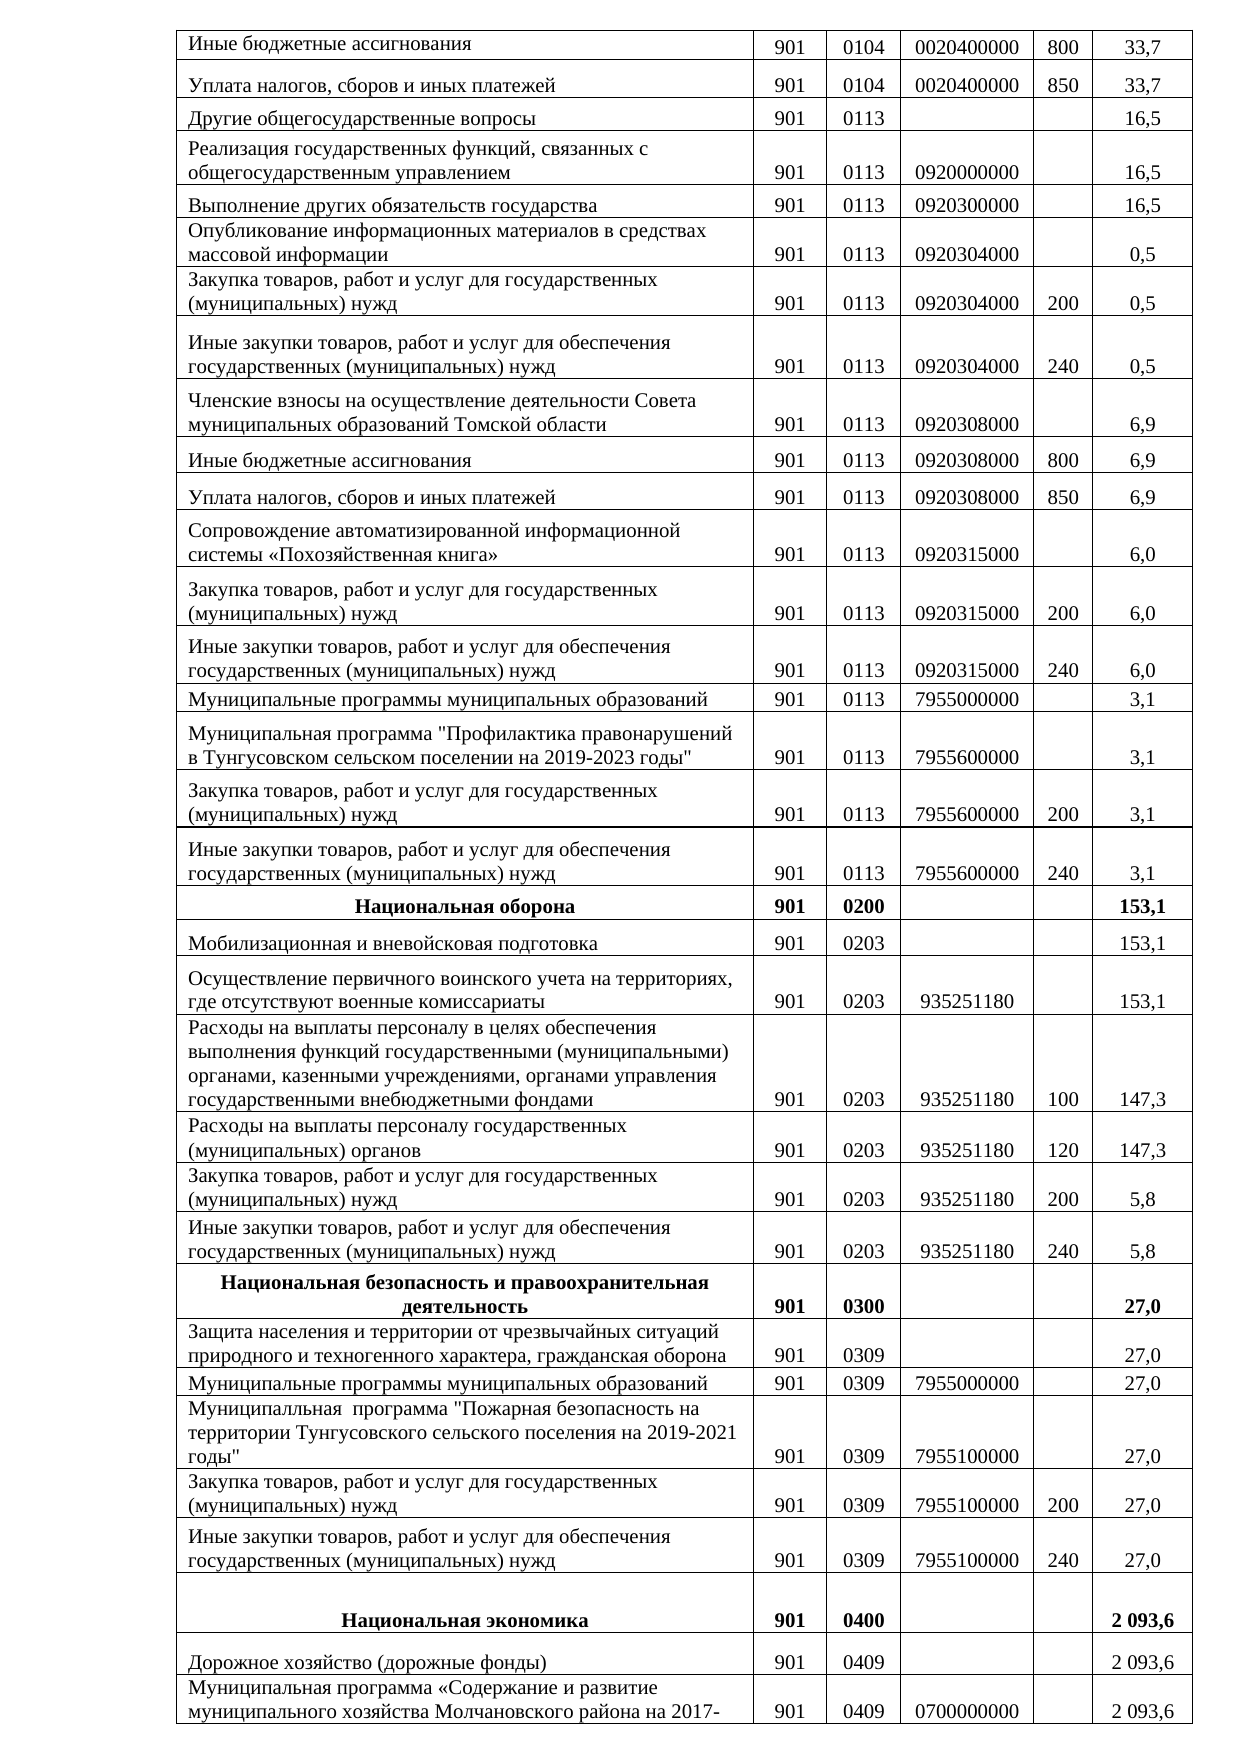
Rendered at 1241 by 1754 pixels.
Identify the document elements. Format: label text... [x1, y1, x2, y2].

table_cell 240 [1034, 1518, 1092, 1572]
table_cell 27,0 [1093, 1319, 1192, 1367]
table_cell 800 [1034, 437, 1092, 472]
table_cell 901 [754, 437, 826, 472]
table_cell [177, 1469, 753, 1517]
table_cell 0309 [827, 1368, 900, 1395]
table_cell 200 [1034, 1163, 1092, 1211]
table_cell Расходы на выплаты персоналу государственных (муниципальных) органов [177, 1112, 753, 1162]
table_cell [1034, 185, 1092, 217]
table_cell Уплата налогов, сборов и иных платежей [177, 60, 753, 97]
table_cell 0113 [827, 185, 900, 217]
table_cell Иные закупки товаров, работ и услуг для обеспечения государственных (муниципальных) нужд [177, 1518, 753, 1572]
table_cell 901 [754, 510, 826, 566]
table_cell Закупка товаров, работ и услуг для государственных (муниципальных) нужд [177, 1163, 753, 1211]
table_cell 0309 [827, 1396, 900, 1468]
table_cell 901 [754, 1368, 826, 1395]
table_cell [901, 1319, 1033, 1367]
table_cell 0920308000 [901, 437, 1033, 472]
table_cell 7955100000 [901, 1518, 1033, 1572]
table_cell [1034, 1368, 1092, 1395]
table_cell 935251180 [901, 956, 1033, 1013]
table_cell 0309 [827, 1319, 900, 1367]
table_cell Осуществление первичного воинского учета на территориях, где отсутствуют военные комиссариаты [177, 956, 753, 1013]
table_cell 0104 [827, 31, 900, 59]
table_cell 0400 [827, 1573, 900, 1632]
table_cell 901 [754, 60, 826, 97]
table_cell 901 [754, 316, 826, 378]
table_cell Закупка товаров, работ и услуг для государственных (муниципальных) нужд [177, 567, 753, 625]
table_cell 901 [754, 98, 826, 129]
table_cell 0020400000 [901, 31, 1033, 59]
table_cell 0300 [827, 1264, 900, 1318]
table_cell 7955600000 [901, 770, 1033, 826]
table_cell 200 [1034, 1469, 1092, 1517]
table_cell 2 093,6 [1093, 1675, 1192, 1723]
table_cell 935251180 [901, 1015, 1033, 1111]
table_cell 240 [1034, 316, 1092, 378]
table_cell [1034, 510, 1092, 566]
table_cell 901 [754, 31, 826, 59]
table_cell Закупка товаров, работ и услуг для государственных (муниципальных) нужд [177, 267, 753, 315]
table_cell 0920315000 [901, 626, 1033, 682]
table_cell 901 [754, 379, 826, 436]
table_cell 0920315000 [901, 510, 1033, 566]
table_cell 0409 [827, 1633, 900, 1674]
table_cell 0113 [827, 473, 900, 509]
table_cell Муниципальные программы муниципальных образований [177, 1368, 753, 1395]
table_cell [1034, 1319, 1092, 1367]
table_cell 850 [1034, 473, 1092, 509]
table_cell 901 [754, 626, 826, 682]
table_cell 0920308000 [901, 379, 1033, 436]
table_cell 0200 [827, 886, 900, 918]
table_cell 0113 [827, 626, 900, 682]
table_cell 901 [754, 1264, 826, 1318]
table_cell Иные закупки товаров, работ и услуг для обеспечения государственных (муниципальных) нужд [177, 1212, 753, 1263]
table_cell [177, 1675, 753, 1723]
table_cell Иные закупки товаров, работ и услуг для обеспечения государственных (муниципальных) нужд [177, 316, 753, 378]
table_cell 901 [754, 886, 826, 918]
table_cell [901, 98, 1033, 129]
table_cell 901 [754, 956, 826, 1013]
table_cell 3,1 [1093, 684, 1192, 711]
table_cell Муниципалльная программа "Пожарная безопасность на территории Тунгусовского сельского поселения на 2019-2021 годы" [177, 1396, 753, 1468]
table_cell 0113 [827, 712, 900, 769]
table_cell 27,0 [1093, 1518, 1192, 1572]
table_cell [1034, 712, 1092, 769]
table_cell 901 [754, 1163, 826, 1211]
table_cell 0,5 [1093, 316, 1192, 378]
table_cell Защита населения и территории от чрезвычайных ситуаций природного и техногенного характера, гражданская оборона [177, 1319, 753, 1367]
table_cell 901 [754, 1112, 826, 1162]
table_cell 153,1 [1093, 956, 1192, 1013]
table_cell 120 [1034, 1112, 1092, 1162]
table_cell 901 [754, 1396, 826, 1468]
table_cell 0920300000 [901, 185, 1033, 217]
table_cell [1034, 218, 1092, 266]
table_cell 901 [754, 1319, 826, 1367]
table_cell 240 [1034, 828, 1092, 885]
table_cell 0113 [827, 218, 900, 266]
table_cell 0113 [827, 267, 900, 315]
table_cell 7955100000 [901, 1396, 1033, 1468]
table_cell 0920315000 [901, 567, 1033, 625]
table_cell [1034, 920, 1092, 955]
table_cell [1034, 886, 1092, 918]
table_cell 901 [754, 1633, 826, 1674]
table_cell 6,9 [1093, 437, 1192, 472]
table_cell 901 [754, 1573, 826, 1632]
table_cell 27,0 [1093, 1264, 1192, 1318]
table_cell [1034, 131, 1092, 184]
table_cell 7955600000 [901, 712, 1033, 769]
table_cell [901, 920, 1033, 955]
table_cell 27,0 [1093, 1368, 1192, 1395]
table_cell 0203 [827, 1212, 900, 1263]
table_cell 901 [754, 712, 826, 769]
table_cell 0,5 [1093, 267, 1192, 315]
table_cell 0700000000 [901, 1675, 1033, 1723]
table_cell 0920304000 [901, 267, 1033, 315]
table_cell 0203 [827, 1163, 900, 1211]
table_cell 901 [754, 131, 826, 184]
table_cell 147,3 [1093, 1112, 1192, 1162]
table_cell [901, 1264, 1033, 1318]
table_cell 850 [1034, 60, 1092, 97]
table_cell 901 [754, 828, 826, 885]
table_cell 0409 [827, 1675, 900, 1723]
table_cell 0113 [827, 379, 900, 436]
table_cell 153,1 [1093, 920, 1192, 955]
table_cell Национальная безопасность и правоохранительная деятельность [177, 1264, 753, 1318]
table_cell 0113 [827, 510, 900, 566]
table_cell 0113 [827, 437, 900, 472]
table_cell Расходы на выплаты персоналу в целях обеспечения выполнения функций государственными (муниципальными) органами, казенными учреждениями, органами управления государственными внебюджетными фондами [177, 1015, 753, 1111]
table_cell 0203 [827, 920, 900, 955]
table_cell 33,7 [1093, 31, 1192, 59]
table_cell [901, 886, 1033, 918]
table_cell 240 [1034, 1212, 1092, 1263]
table_cell 16,5 [1093, 185, 1192, 217]
table_cell 0309 [827, 1518, 900, 1572]
table_cell Национальная экономика [177, 1573, 753, 1632]
table_cell 0309 [827, 1469, 900, 1517]
table_cell 0104 [827, 60, 900, 97]
table_cell 7955000000 [901, 684, 1033, 711]
table_cell Иные закупки товаров, работ и услуг для обеспечения государственных (муниципальных) нужд [177, 828, 753, 885]
table_cell [1034, 956, 1092, 1013]
table_cell 100 [1034, 1015, 1092, 1111]
table_cell Опубликование информационных материалов в средствах массовой информации [177, 218, 753, 266]
table_cell 5,8 [1093, 1212, 1192, 1263]
table_cell Иные бюджетные ассигнования [177, 437, 753, 472]
table_cell 3,1 [1093, 770, 1192, 826]
table_cell [1034, 1264, 1092, 1318]
table_cell 6,0 [1093, 626, 1192, 682]
table_cell Другие общегосударственные вопросы [177, 98, 753, 129]
table_cell 0113 [827, 131, 900, 184]
table_cell 2 093,6 [1093, 1633, 1192, 1674]
table_cell 0920304000 [901, 316, 1033, 378]
table_cell [1034, 98, 1092, 129]
table_cell 6,0 [1093, 567, 1192, 625]
table_cell 2 093,6 [1093, 1573, 1192, 1632]
table_cell 0920304000 [901, 218, 1033, 266]
table_cell 0920308000 [901, 473, 1033, 509]
table_cell 147,3 [1093, 1015, 1192, 1111]
table_cell 901 [754, 1212, 826, 1263]
table_cell 6,9 [1093, 473, 1192, 509]
table_cell 153,1 [1093, 886, 1192, 918]
table_cell 7955000000 [901, 1368, 1033, 1395]
table_cell 935251180 [901, 1112, 1033, 1162]
table_cell 6,9 [1093, 379, 1192, 436]
table_cell [1034, 1396, 1092, 1468]
table_cell 0203 [827, 1112, 900, 1162]
table_cell Иные закупки товаров, работ и услуг для обеспечения государственных (муниципальных) нужд [177, 626, 753, 682]
table_cell 0113 [827, 770, 900, 826]
table_cell 0113 [827, 684, 900, 711]
table_cell 240 [1034, 626, 1092, 682]
table_cell 901 [754, 684, 826, 711]
table_cell 0920000000 [901, 131, 1033, 184]
table_cell 0203 [827, 956, 900, 1013]
table_cell 901 [754, 1675, 826, 1723]
table_cell 0113 [827, 567, 900, 625]
table_cell [1034, 1675, 1092, 1723]
table_cell 901 [754, 473, 826, 509]
table_cell Закупка товаров, работ и услуг для государственных (муниципальных) нужд [177, 770, 753, 826]
table_cell 16,5 [1093, 131, 1192, 184]
table_cell Дорожное хозяйство (дорожные фонды) [177, 1633, 753, 1674]
table_cell 901 [754, 567, 826, 625]
table_cell 7955600000 [901, 828, 1033, 885]
table_cell 901 [754, 920, 826, 955]
table_cell [901, 1573, 1033, 1632]
table_cell 3,1 [1093, 712, 1192, 769]
table_cell Сопровождение автоматизированной информационной системы «Похозяйственная книга» [177, 510, 753, 566]
table_cell 200 [1034, 567, 1092, 625]
table_cell Уплата налогов, сборов и иных платежей [177, 473, 753, 509]
table_cell 935251180 [901, 1163, 1033, 1211]
table_cell [901, 1633, 1033, 1674]
table_cell 901 [754, 1469, 826, 1517]
table_cell 6,0 [1093, 510, 1192, 566]
table_cell 7955100000 [901, 1469, 1033, 1517]
table_cell Иные бюджетные ассигнования [177, 31, 753, 59]
table_cell [1034, 684, 1092, 711]
table_cell 16,5 [1093, 98, 1192, 129]
table_cell [1034, 379, 1092, 436]
table_cell 0113 [827, 98, 900, 129]
table_cell 901 [754, 1518, 826, 1572]
table_cell 0,5 [1093, 218, 1192, 266]
table_cell 200 [1034, 267, 1092, 315]
table_cell 0113 [827, 828, 900, 885]
table_cell Муниципальные программы муниципальных образований [177, 684, 753, 711]
table_cell Реализация государственных функций, связанных с общегосударственным управлением [177, 131, 753, 184]
table_cell 901 [754, 185, 826, 217]
table_cell Мобилизационная и вневойсковая подготовка [177, 920, 753, 955]
table_cell 5,8 [1093, 1163, 1192, 1211]
table_cell Национальная оборона [177, 886, 753, 918]
table_cell 901 [754, 267, 826, 315]
table_cell 27,0 [1093, 1469, 1192, 1517]
table_cell Выполнение других обязательств государства [177, 185, 753, 217]
table_cell 800 [1034, 31, 1092, 59]
table_cell 0113 [827, 316, 900, 378]
table_cell Членские взносы на осуществление деятельности Совета муниципальных образований Томской области [177, 379, 753, 436]
table_cell 901 [754, 218, 826, 266]
table_cell 0203 [827, 1015, 900, 1111]
table_cell 901 [754, 1015, 826, 1111]
table_cell 3,1 [1093, 828, 1192, 885]
table_cell 0020400000 [901, 60, 1033, 97]
table_cell 33,7 [1093, 60, 1192, 97]
table_cell [1034, 1573, 1092, 1632]
table_cell 901 [754, 770, 826, 826]
table_cell [1034, 1633, 1092, 1674]
table_cell Муниципальная программа "Профилактика правонарушений в Тунгусовском сельском поселении на 2019-2023 годы" [177, 712, 753, 769]
table_cell 27,0 [1093, 1396, 1192, 1468]
table_cell 935251180 [901, 1212, 1033, 1263]
table_cell 200 [1034, 770, 1092, 826]
